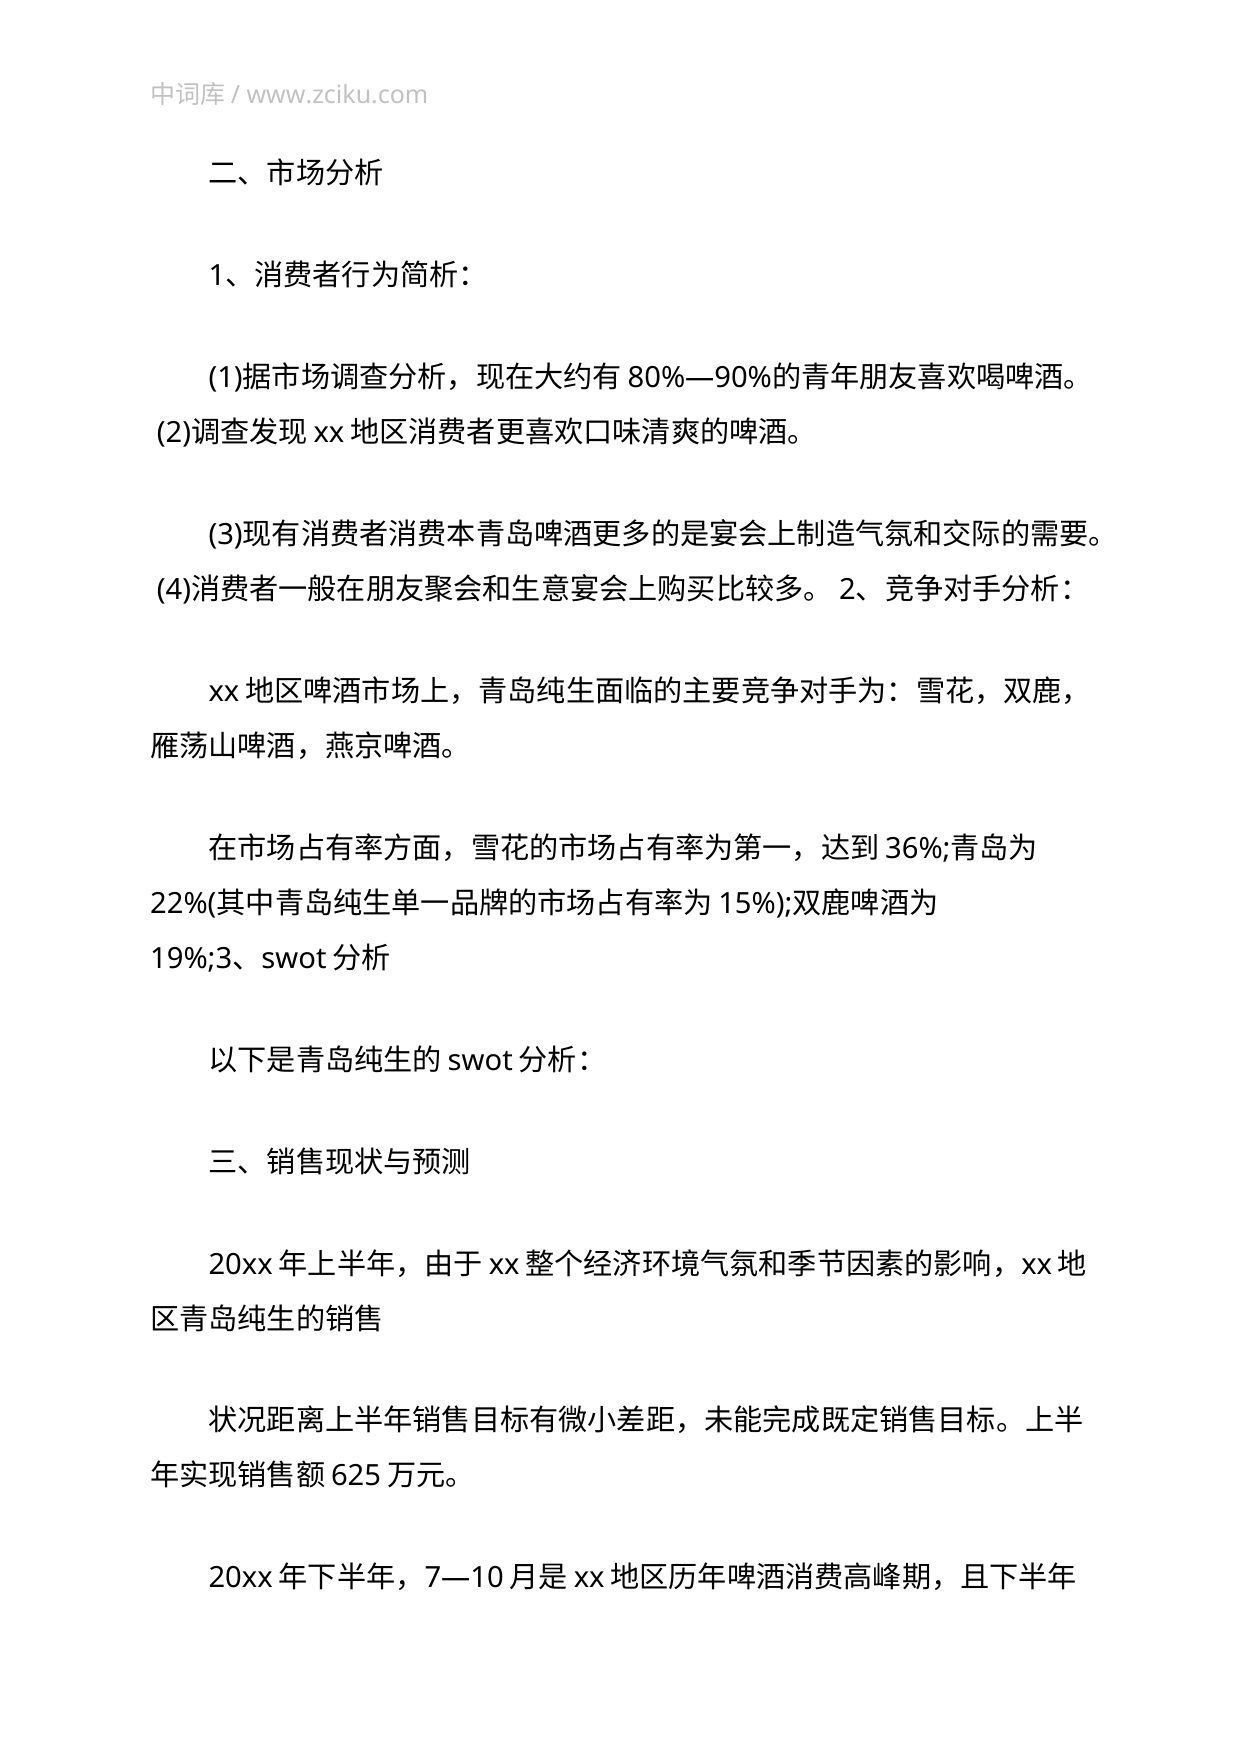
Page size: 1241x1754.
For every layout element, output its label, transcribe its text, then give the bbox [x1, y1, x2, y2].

text xx地区啤酒市场上，青岛纯生面临的主要竞争对手为：雪花，双鹿，雁荡山啤酒，燕京啤酒。 [150, 668, 1090, 765]
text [150, 1554, 1090, 1596]
text 以下是青岛纯生的swot分析： [150, 1036, 1090, 1079]
text (3)现有消费者消费本青岛啤酒更多的是宴会上制造气氛和交际的需要。 (4)消费者一般在朋友聚会和生意宴会上购买比较多。 2、竞争对手分析： [150, 511, 1090, 608]
text 二、市场分析 [150, 150, 1090, 192]
text 在市场占有率方面，雪花的市场占有率为第一，达到36%;青岛为22%(其中青岛纯生单一品牌的市场占有率为15%);双鹿啤酒为19%;3、swot分析 [150, 824, 1090, 977]
text 三、销售现状与预测 [150, 1138, 1090, 1181]
text 20xx年上半年，由于xx整个经济环境气氛和季节因素的影响，xx地区青岛纯生的销售 [150, 1240, 1090, 1337]
text 状况距离上半年销售目标有微小差距，未能完成既定销售目标。上半年实现销售额625万元。 [150, 1397, 1090, 1494]
text 1、消费者行为简析： [150, 252, 1090, 294]
text (1)据市场调查分析，现在大约有80%—90%的青年朋友喜欢喝啤酒。 (2)调查发现xx地区消费者更喜欢口味清爽的啤酒。 [150, 354, 1090, 451]
